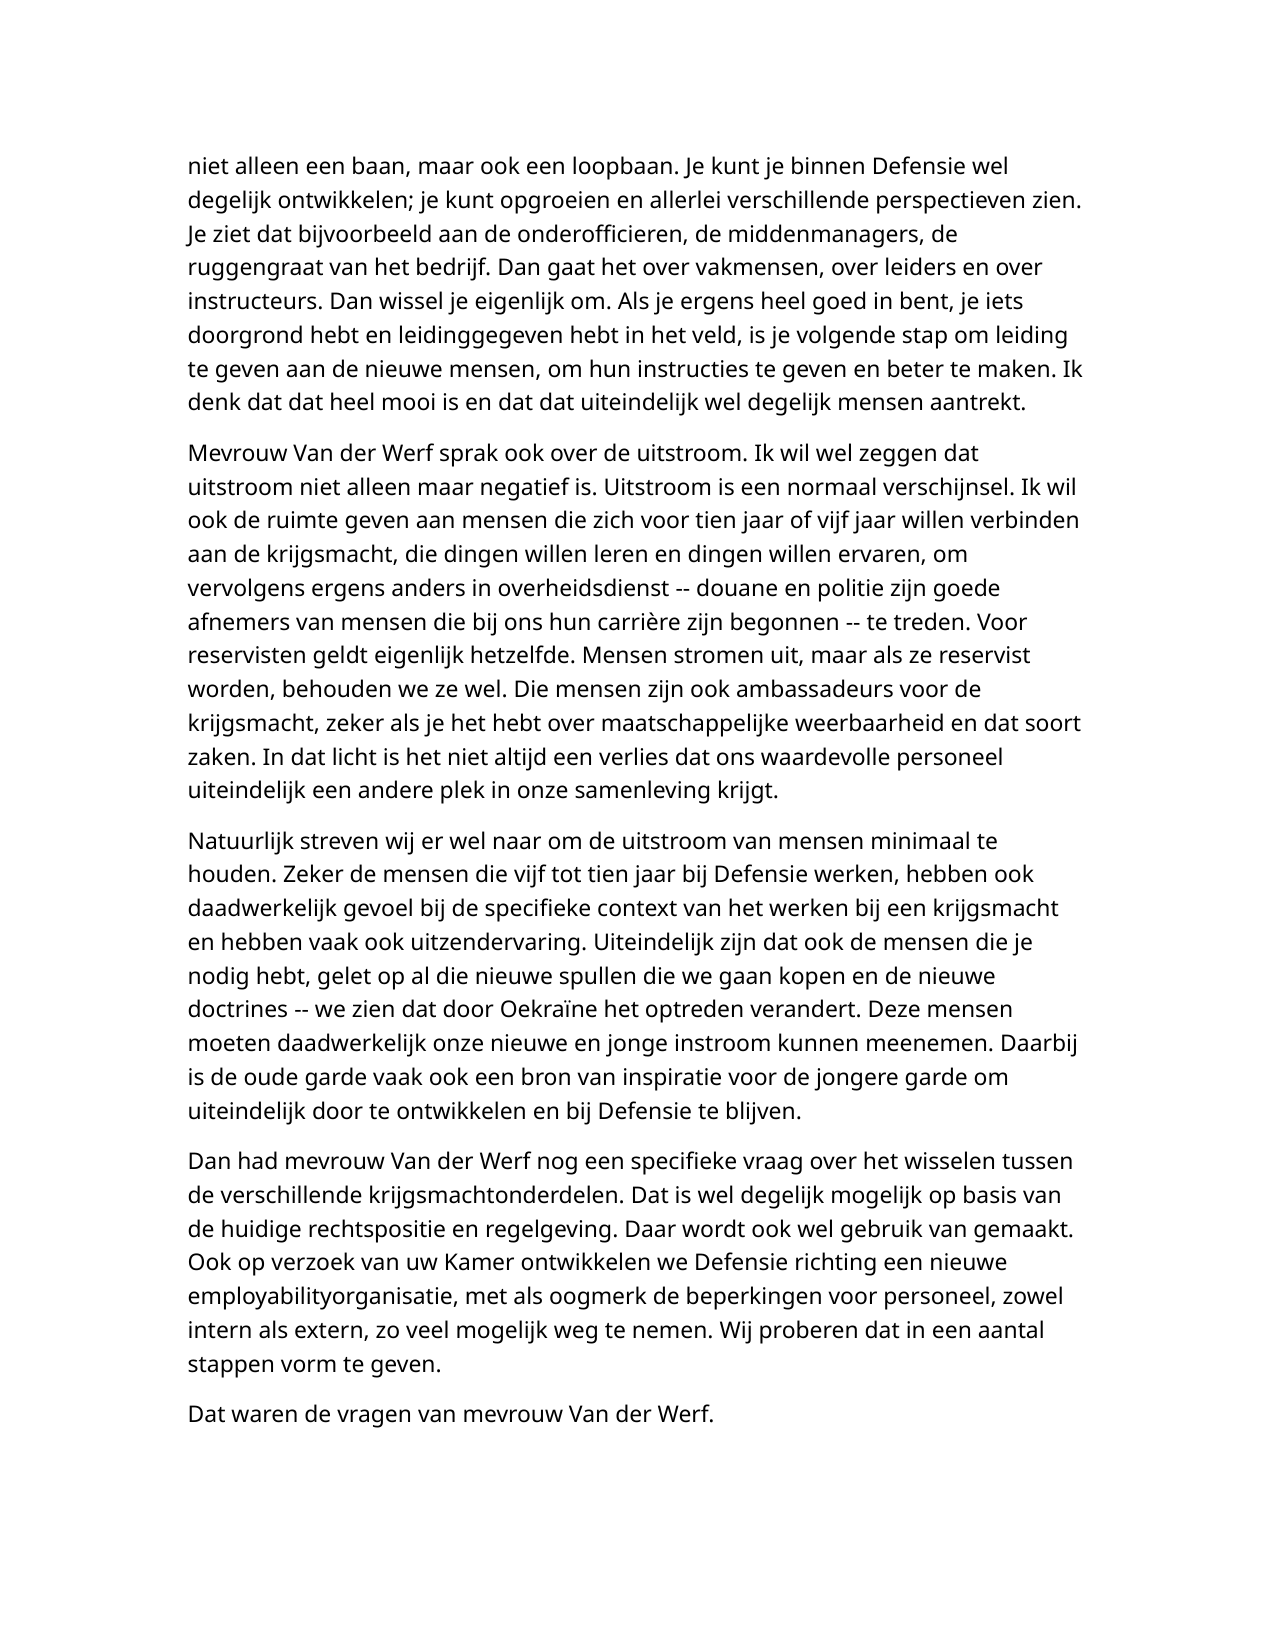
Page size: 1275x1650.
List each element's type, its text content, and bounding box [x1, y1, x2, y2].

text Natuurlijk streven wij er wel naar om de uitstroom van mensen minimaal te houden. Zeker de mensen die vijf tot tien jaar bij Defensie werken, hebben ook daadwerkelijk gevoel bij de specifieke context van het werken bij een krijgsmacht en hebben vaak ook uitzendervaring. Uiteindelijk zijn dat ook de mensen die je nodig hebt, gelet op al die nieuwe spullen die we gaan kopen en de nieuwe doctrines -- we zien dat door Oekraïne het optreden verandert. Deze mensen moeten daadwerkelijk onze nieuwe en jonge instroom kunnen meenemen. Daarbij is de oude garde vaak ook een bron van inspiratie voor de jongere garde om uiteindelijk door te ontwikkelen en bij Defensie te blijven. [187, 824, 1087, 1126]
text Mevrouw Van der Werf sprak ook over de uitstroom. Ik wil wel zeggen dat uitstroom niet alleen maar negatief is. Uitstroom is een normaal verschijnsel. Ik wil ook de ruimte geven aan mensen die zich voor tien jaar of vijf jaar willen verbinden aan de krijgsmacht, die dingen willen leren en dingen willen ervaren, om vervolgens ergens anders in overheidsdienst -- douane en politie zijn goede afnemers van mensen die bij ons hun carrière zijn begonnen -- te treden. Voor reservisten geldt eigenlijk hetzelfde. Mensen stromen uit, maar als ze reservist worden, behouden we ze wel. Die mensen zijn ook ambassadeurs voor de krijgsmacht, zeker als je het hebt over maatschappelijke weerbaarheid en dat soort zaken. In dat licht is het niet altijd een verlies dat ons waardevolle personeel uiteindelijk een andere plek in onze samenleving krijgt. [187, 437, 1087, 805]
text Dat waren de vragen van mevrouw Van der Werf. [187, 1398, 1087, 1429]
text Dan had mevrouw Van der Werf nog een specifieke vraag over het wisselen tussen de verschillende krijgsmachtonderdelen. Dat is wel degelijk mogelijk op basis van de huidige rechtspositie en regelgeving. Daar wordt ook wel gebruik van gemaakt. Ook op verzoek van uw Kamer ontwikkelen we Defensie richting een nieuwe employabilityorganisatie, met als oogmerk de beperkingen voor personeel, zowel intern als extern, zo veel mogelijk weg te nemen. Wij proberen dat in een aantal stappen vorm te geven. [187, 1145, 1087, 1379]
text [187, 150, 1087, 417]
